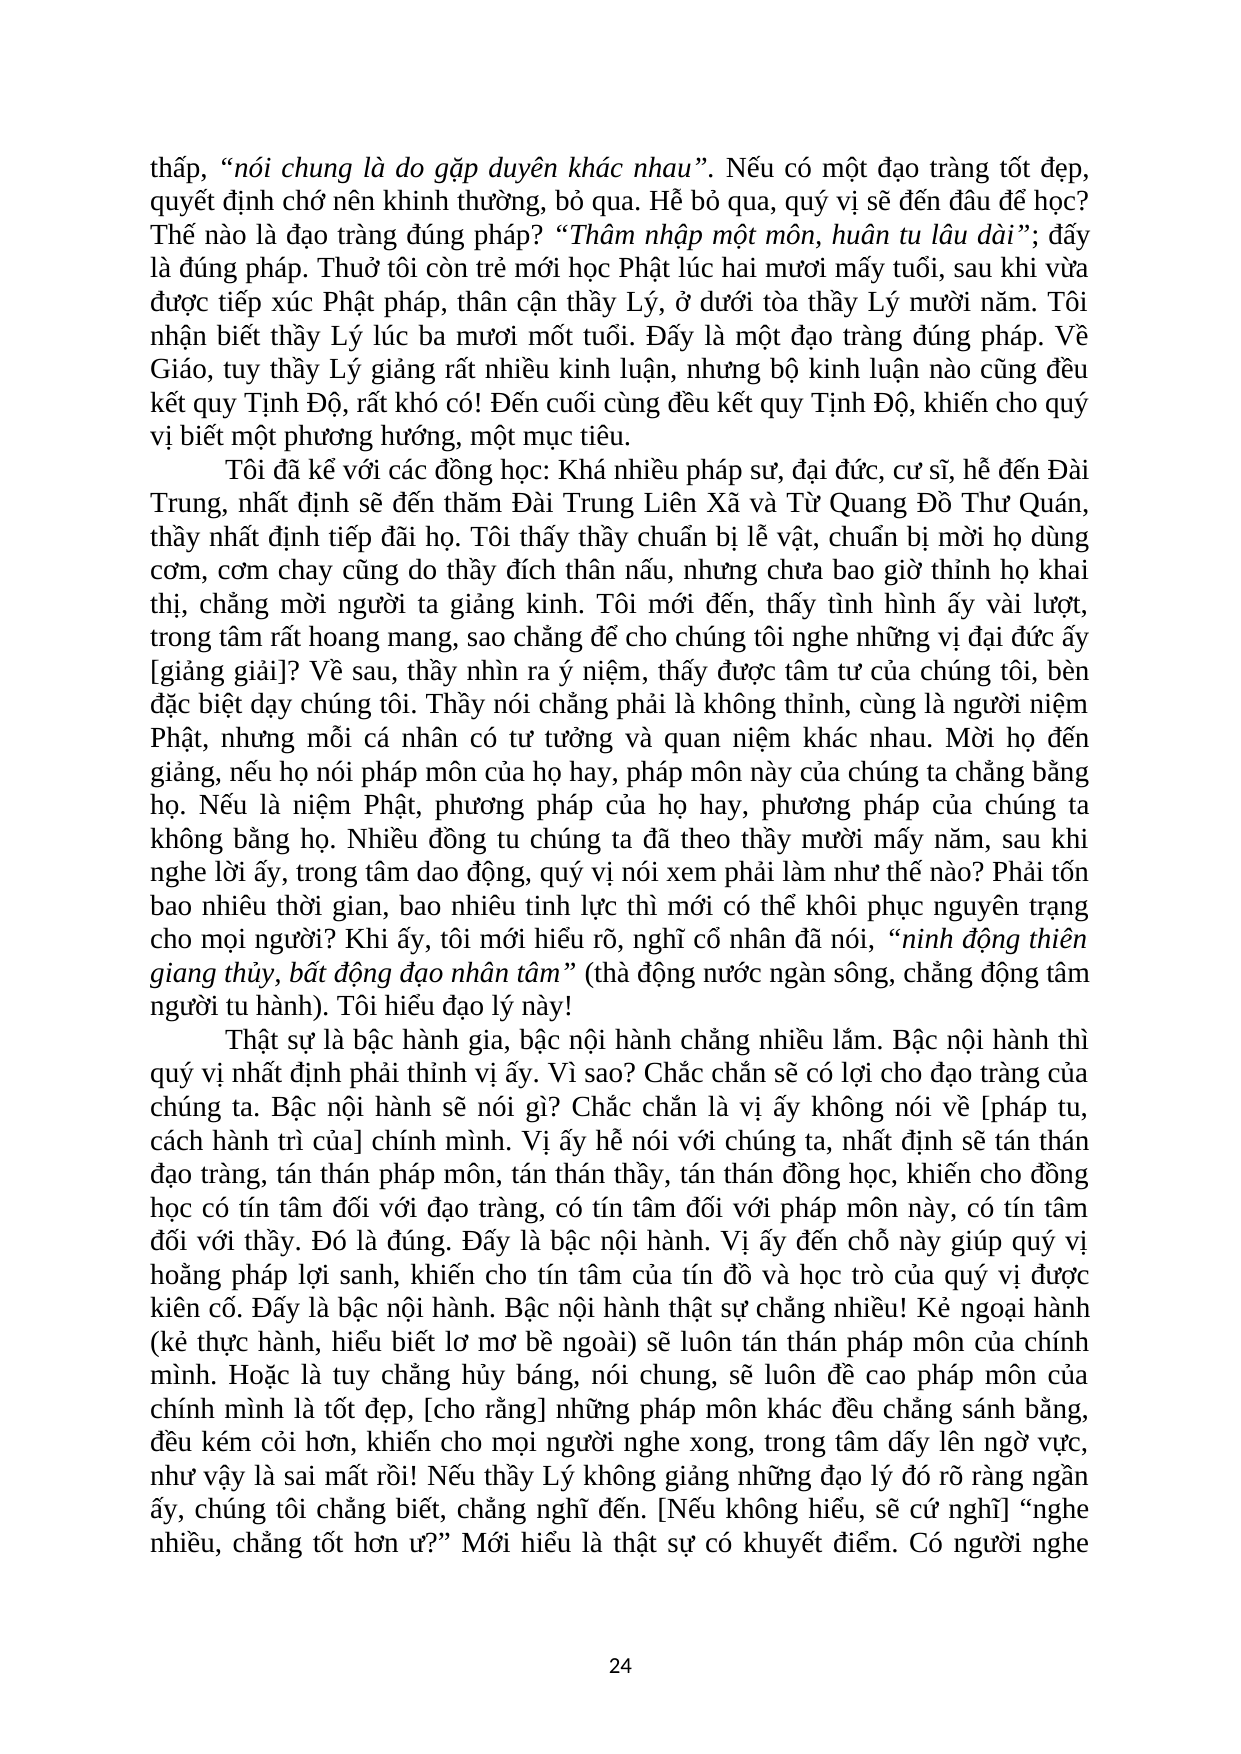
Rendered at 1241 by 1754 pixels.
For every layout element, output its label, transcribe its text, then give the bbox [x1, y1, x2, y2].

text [150, 150, 1090, 452]
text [150, 1022, 1090, 1559]
text Tôi đã kể với các đồng học: Khá nhiều pháp sư, đại đức, cư sĩ, hễ đến Đài Trung, nhất định sẽ đến thăm Đài Trung Liên Xã và Từ Quang Đồ Thư Quán, thầy nhất định tiếp đãi họ. Tôi thấy thầy chuẩn bị lễ vật, chuẩn bị mời họ dùng cơm, cơm chay cũng do thầy đích thân nấu, nhưng chưa bao giờ thỉnh họ khai thị, chẳng mời người ta giảng kinh. Tôi mới đến, thấy tình hình ấy vài lượt, trong tâm rất hoang mang, sao chẳng để cho chúng tôi nghe những vị đại đức ấy [giảng giải]? Về sau, thầy nhìn ra ý niệm, thấy được tâm tư của chúng tôi, bèn đặc biệt dạy chúng tôi. Thầy nói chẳng phải là không thỉnh, cùng là người niệm Phật, nhưng mỗi cá nhân có tư tưởng và quan niệm khác nhau. Mời họ đến giảng, nếu họ nói pháp môn của họ hay, pháp môn này của chúng ta chẳng bằng họ. Nếu là niệm Phật, phương pháp của họ hay, phương pháp của chúng ta không bằng họ. Nhiều đồng tu chúng ta đã theo thầy mười mấy năm, sau khi nghe lời ấy, trong tâm dao động, quý vị nói xem phải làm như thế nào? Phải tốn bao nhiêu thời gian, bao nhiêu tinh lực thì mới có thể khôi phục nguyên trạng cho mọi người? Khi ấy, tôi mới hiểu rõ, nghĩ cổ nhân đã nói, “ninh động thiên giang thủy, bất động đạo nhân tâm” (thà động nước ngàn sông, chẳng động tâm người tu hành). Tôi hiểu đạo lý này! [150, 452, 1090, 1022]
